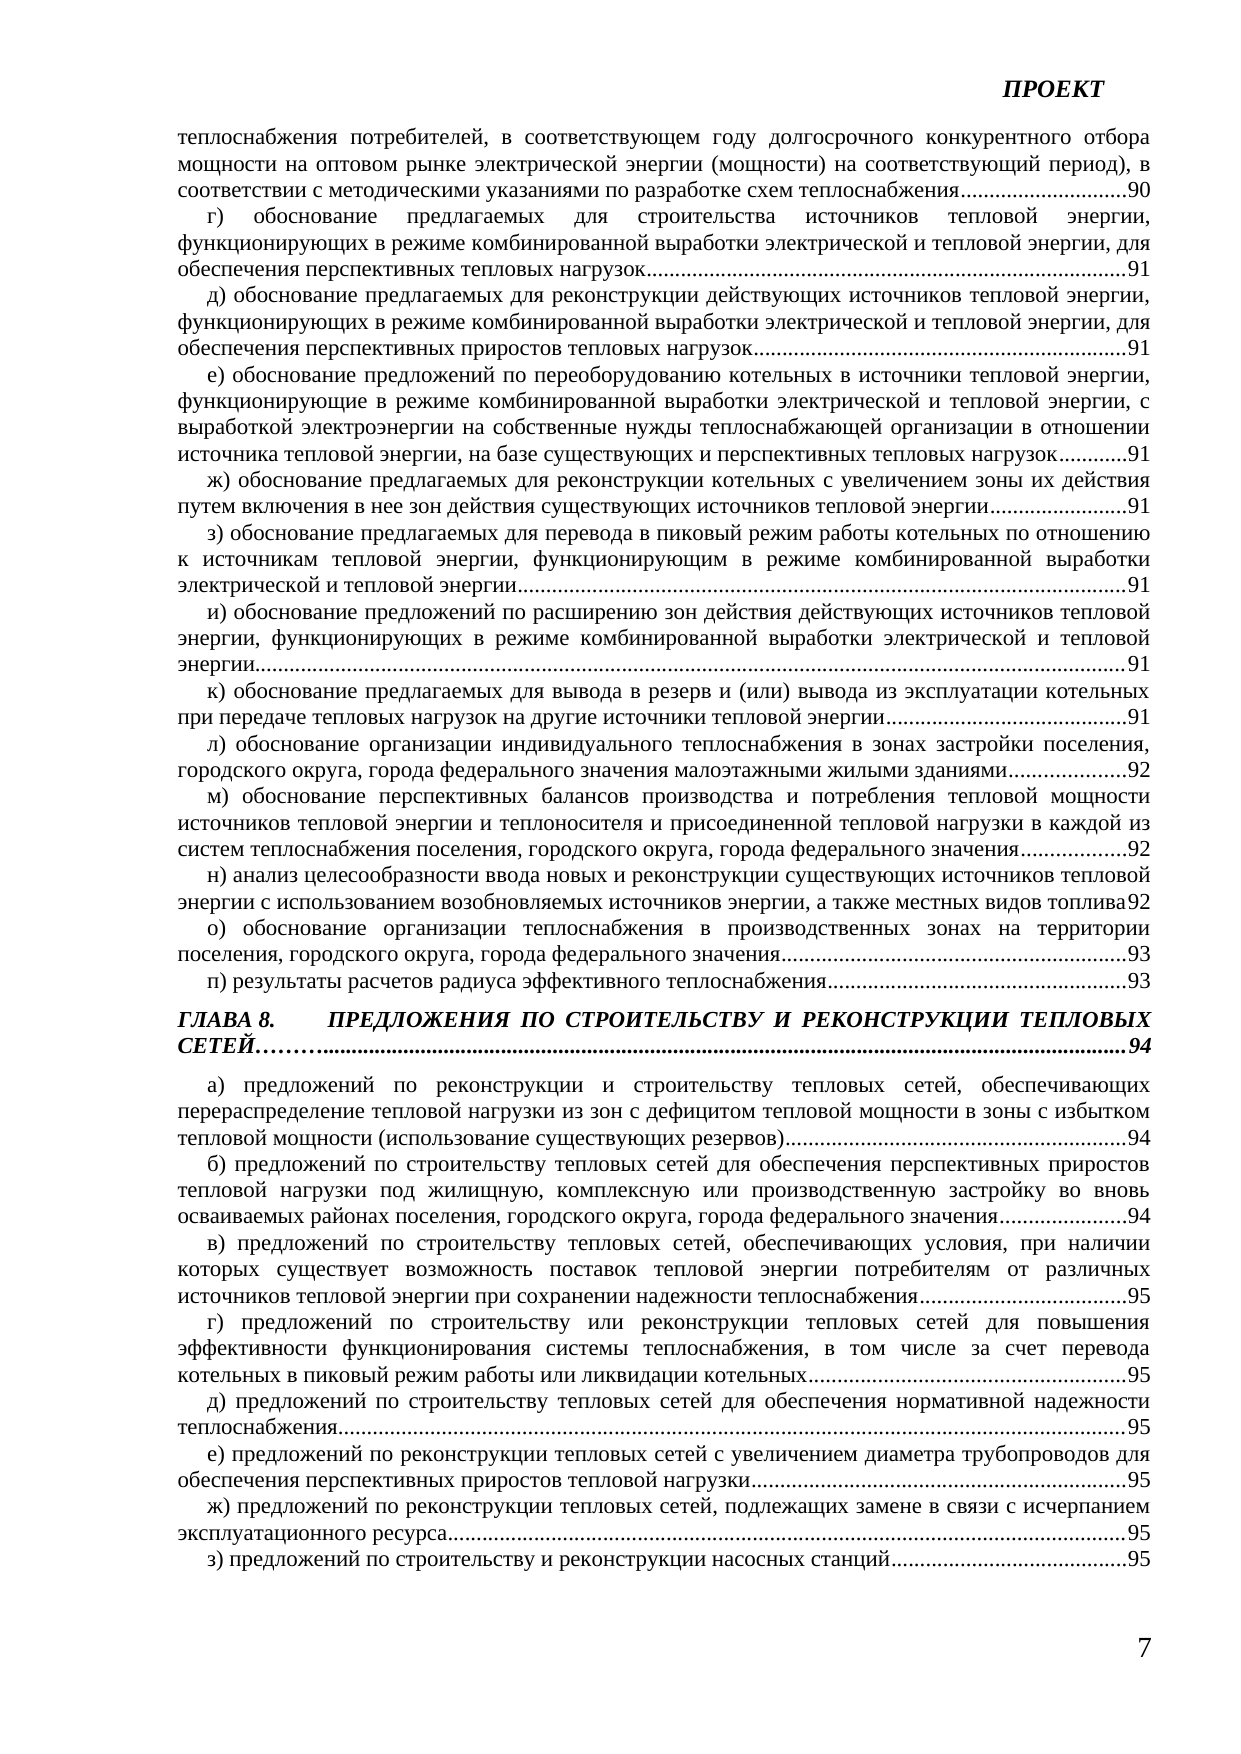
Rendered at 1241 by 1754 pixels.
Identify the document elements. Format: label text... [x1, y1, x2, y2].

text н) анализ целесообразности ввода новых и реконструкции существующих источников тепловой энергии с использованием возобновляемых источников энергии, а также местных видов топлива 92 [177, 861, 1152, 914]
text в) предложений по строительству тепловых сетей, обеспечивающих условия, при наличии которых существует возможность поставок тепловой энергии потребителям от различных источников тепловой энергии при сохранении надежности теплоснабжения 95 [177, 1229, 1152, 1308]
text ж) предложений по реконструкции тепловых сетей, подлежащих замене в связи с исчерпанием эксплуатационного ресурса 95 [177, 1492, 1152, 1545]
text к) обоснование предлагаемых для вывода в резерв и (или) вывода из эксплуатации котельных при передаче тепловых нагрузок на другие источники тепловой энергии 91 [177, 677, 1152, 729]
text г) обоснование предлагаемых для строительства источников тепловой энергии, функционирующих в режиме комбинированной выработки электрической и тепловой энергии, для обеспечения перспективных тепловых нагрузок 91 [177, 202, 1152, 282]
text г) предложений по строительству или реконструкции тепловых сетей для повышения эффективности функционирования системы теплоснабжения, в том числе за счет перевода котельных в пиковый режим работы или ликвидации котельных 95 [177, 1308, 1152, 1387]
text д) предложений по строительству тепловых сетей для обеспечения нормативной надежности теплоснабжения 95 [177, 1387, 1152, 1440]
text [177, 123, 1152, 202]
text м) обоснование перспективных балансов производства и потребления тепловой мощности источников тепловой энергии и теплоносителя и присоединенной тепловой нагрузки в каждой из систем теплоснабжения поселения, городского округа, города федерального значения 92 [177, 782, 1152, 861]
text з) обоснование предлагаемых для перевода в пиковый режим работы котельных по отношению к источникам тепловой энергии, функционирующим в режиме комбинированной выработки электрической и тепловой энергии 91 [177, 519, 1152, 598]
text б) предложений по строительству тепловых сетей для обеспечения перспективных приростов тепловой нагрузки под жилищную, комплексную или производственную застройку во вновь осваиваемых районах поселения, городского округа, города федерального значения 94 [177, 1150, 1152, 1229]
text л) обоснование организации индивидуального теплоснабжения в зонах застройки поселения, городского округа, города федерального значения малоэтажными жилыми зданиями 92 [177, 729, 1152, 782]
text и) обоснование предложений по расширению зон действия действующих источников тепловой энергии, функционирующих в режиме комбинированной выработки электрической и тепловой энергии 91 [177, 598, 1152, 677]
text ГЛАВА 8. ПРЕДЛОЖЕНИЯ ПО СТРОИТЕЛЬСТВУ И РЕКОНСТРУКЦИИ ТЕПЛОВЫХ СЕТЕЙ………. 94 [177, 1006, 1152, 1058]
text п) результаты расчетов радиуса эффективного теплоснабжения 93 [177, 967, 1152, 993]
text ж) обоснование предлагаемых для реконструкции котельных с увеличением зоны их действия путем включения в нее зон действия существующих источников тепловой энергии 91 [177, 466, 1152, 519]
text з) предложений по строительству и реконструкции насосных станций 95 [177, 1545, 1152, 1572]
text е) предложений по реконструкции тепловых сетей с увеличением диаметра трубопроводов для обеспечения перспективных приростов тепловой нагрузки 95 [177, 1440, 1152, 1492]
text а) предложений по реконструкции и строительству тепловых сетей, обеспечивающих перераспределение тепловой нагрузки из зон с дефицитом тепловой мощности в зоны с избытком тепловой мощности (использование существующих резервов) 94 [177, 1071, 1152, 1150]
text д) обоснование предлагаемых для реконструкции действующих источников тепловой энергии, функционирующих в режиме комбинированной выработки электрической и тепловой энергии, для обеспечения перспективных приростов тепловых нагрузок 91 [177, 282, 1152, 361]
text о) обоснование организации теплоснабжения в производственных зонах на территории поселения, городского округа, города федерального значения 93 [177, 914, 1152, 967]
text е) обоснование предложений по переоборудованию котельных в источники тепловой энергии, функционирующие в режиме комбинированной выработки электрической и тепловой энергии, с выработкой электроэнергии на собственные нужды теплоснабжающей организации в отношении источника тепловой энергии, на базе существующих и перспективных тепловых нагрузок 91 [177, 361, 1152, 466]
